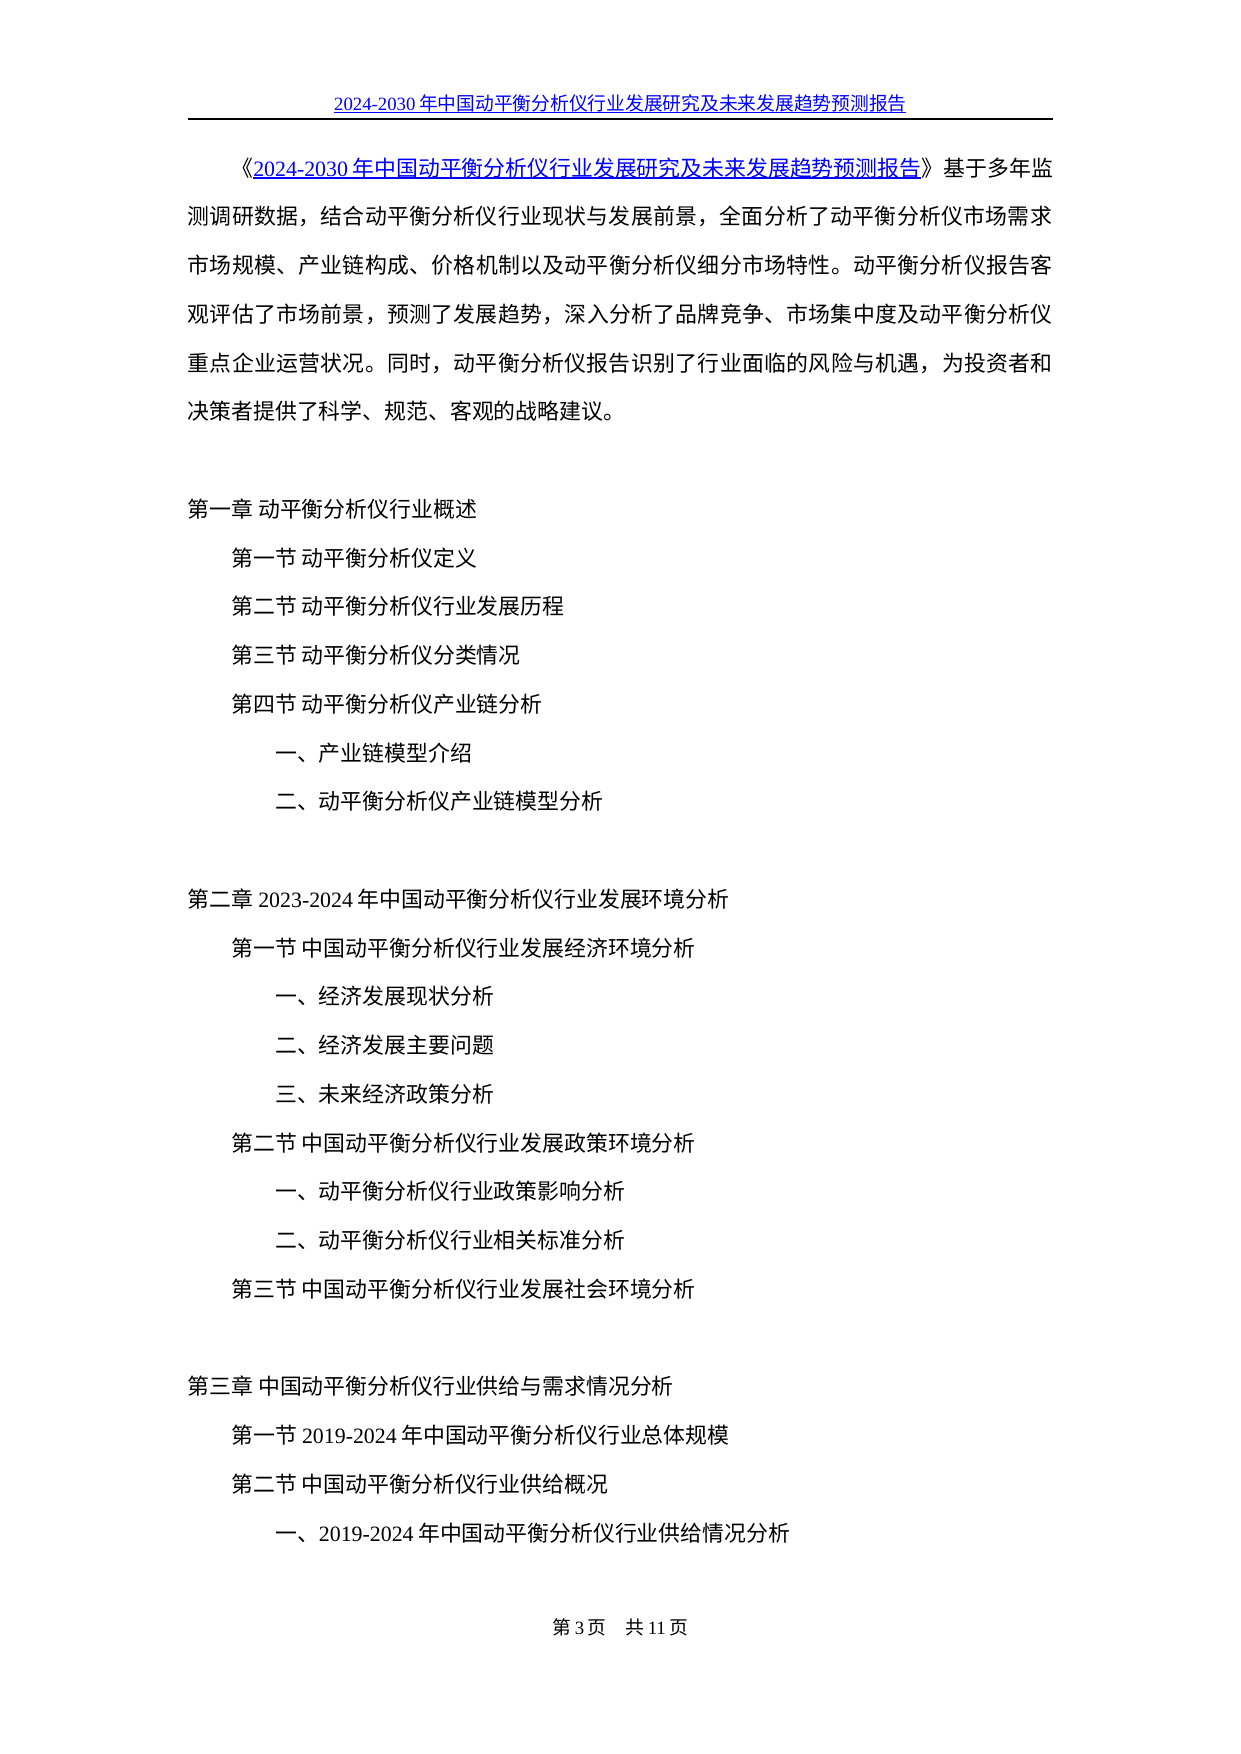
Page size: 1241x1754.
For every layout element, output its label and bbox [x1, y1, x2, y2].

text [187, 150, 1053, 1548]
